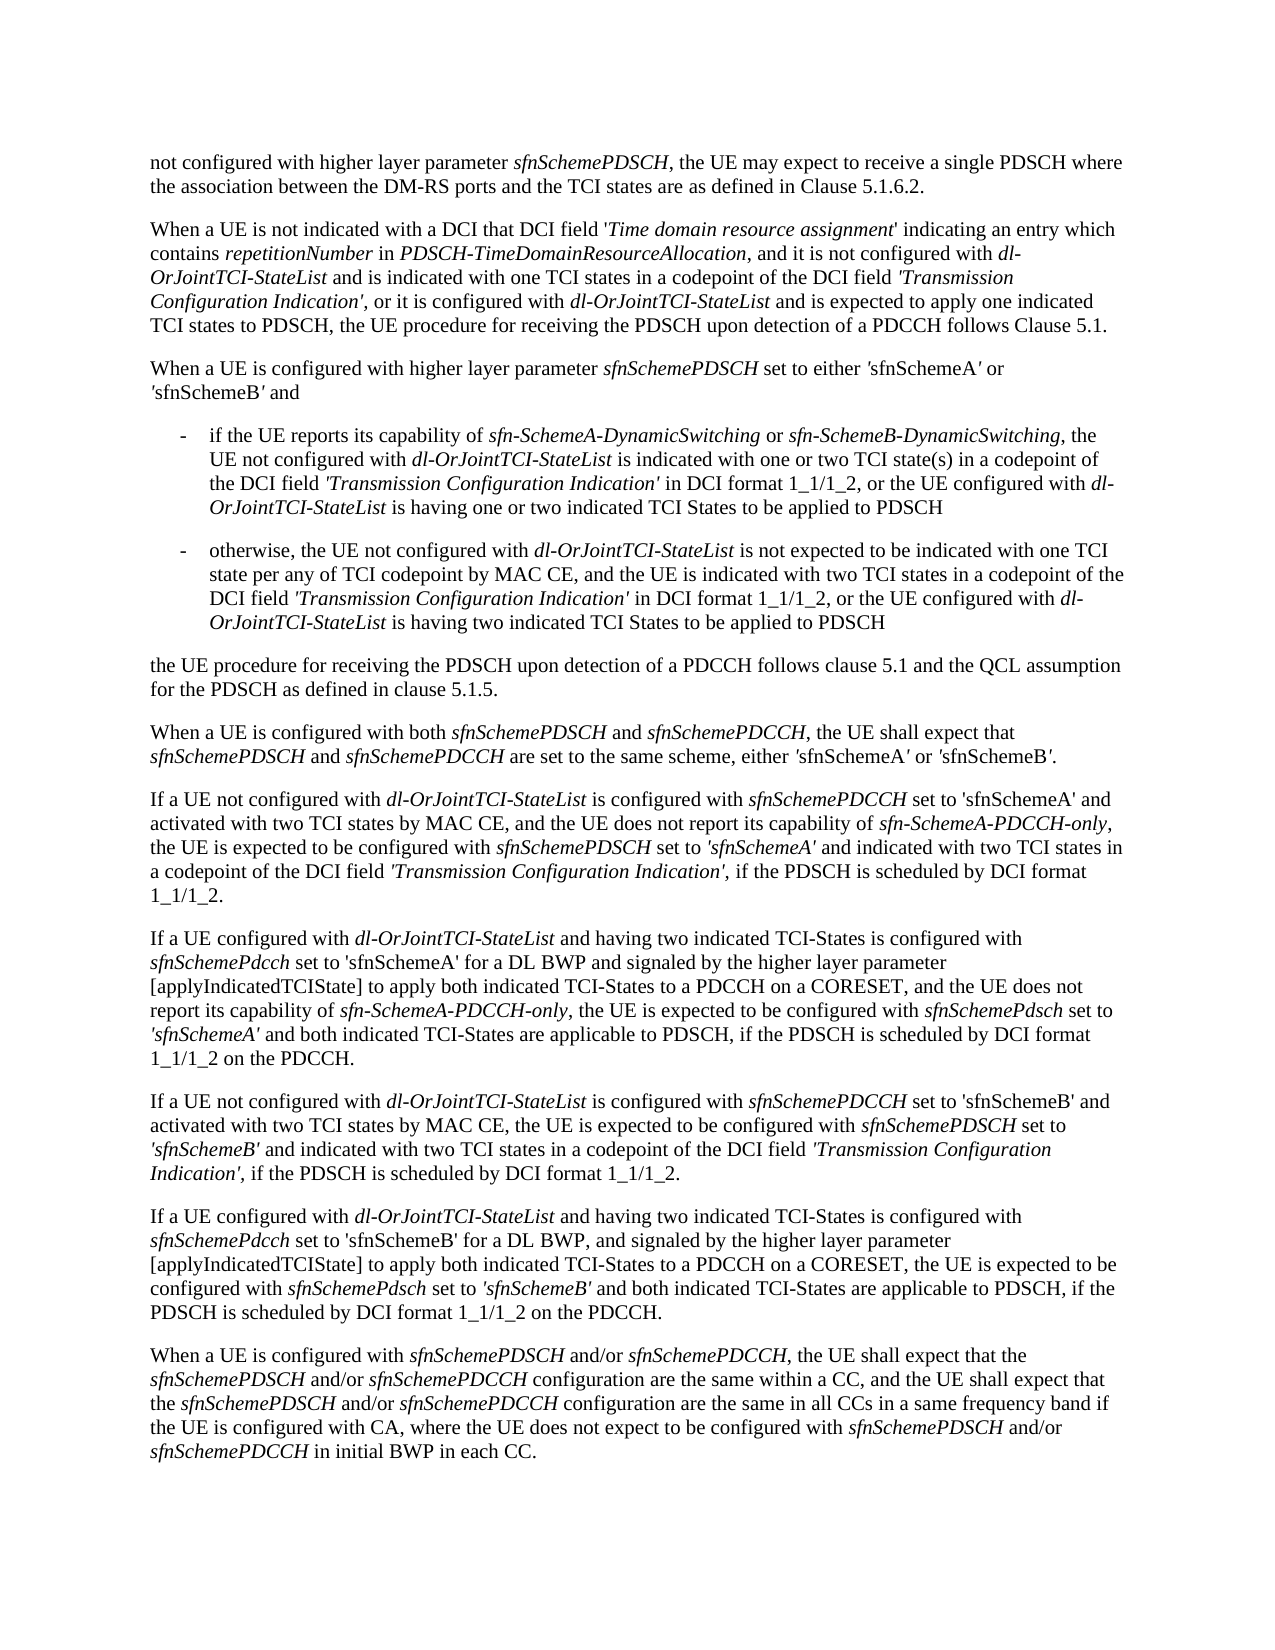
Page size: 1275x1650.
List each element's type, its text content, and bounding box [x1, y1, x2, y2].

text If a UE not configured with dl-OrJointTCI-StateList is configured with sfnSchemePDCCH set to 'sfnSchemeB' and activated with two TCI states by MAC CE, the UE is expected to be configured with sfnSchemePDSCH set to 'sfnSchemeB' and indicated with two TCI states in a codepoint of the DCI field 'Transmission Configuration Indication', if the PDSCH is scheduled by DCI format 1_1/1_2. [150, 1089, 1125, 1185]
text the UE procedure for receiving the PDSCH upon detection of a PDCCH follows clause 5.1 and the QCL assumption for the PDSCH as defined in clause 5.1.5. [150, 653, 1125, 701]
text If a UE configured with dl-OrJointTCI-StateList and having two indicated TCI-States is configured with sfnSchemePdcch set to 'sfnSchemeB' for a DL BWP, and signaled by the higher layer parameter [applyIndicatedTCIState] to apply both indicated TCI-States to a PDCCH on a CORESET, the UE is expected to be configured with sfnSchemePdsch set to 'sfnSchemeB' and both indicated TCI-States are applicable to PDSCH, if the PDSCH is scheduled by DCI format 1_1/1_2 on the PDCCH. [150, 1204, 1125, 1324]
text If a UE not configured with dl-OrJointTCI-StateList is configured with sfnSchemePDCCH set to 'sfnSchemeA' and activated with two TCI states by MAC CE, and the UE does not report its capability of sfn-SchemeA-PDCCH-only, the UE is expected to be configured with sfnSchemePDSCH set to 'sfnSchemeA' and indicated with two TCI states in a codepoint of the DCI field 'Transmission Configuration Indication', if the PDSCH is scheduled by DCI format 1_1/1_2. [150, 787, 1125, 907]
text - if the UE reports its capability of sfn-SchemeA-DynamicSwitching or sfn-SchemeB-DynamicSwitching, the UE not configured with dl-OrJointTCI-StateList is indicated with one or two TCI state(s) in a codepoint of the DCI field 'Transmission Configuration Indication' in DCI format 1_1/1_2, or the UE configured with dl-OrJointTCI-StateList is having one or two indicated TCI States to be applied to PDSCH [179, 423, 1125, 519]
text If a UE configured with dl-OrJointTCI-StateList and having two indicated TCI-States is configured with sfnSchemePdcch set to 'sfnSchemeA' for a DL BWP and signaled by the higher layer parameter [applyIndicatedTCIState] to apply both indicated TCI-States to a PDCCH on a CORESET, and the UE does not report its capability of sfn-SchemeA-PDCCH-only, the UE is expected to be configured with sfnSchemePdsch set to 'sfnSchemeA' and both indicated TCI-States are applicable to PDSCH, if the PDSCH is scheduled by DCI format 1_1/1_2 on the PDCCH. [150, 926, 1125, 1070]
text When a UE is configured with sfnSchemePDSCH and/or sfnSchemePDCCH, the UE shall expect that the sfnSchemePDSCH and/or sfnSchemePDCCH configuration are the same within a CC, and the UE shall expect that the sfnSchemePDSCH and/or sfnSchemePDCCH configuration are the same in all CCs in a same frequency band if the UE is configured with CA, where the UE does not expect to be configured with sfnSchemePDSCH and/or sfnSchemePDCCH in initial BWP in each CC. [150, 1343, 1125, 1463]
text - otherwise, the UE not configured with dl-OrJointTCI-StateList is not expected to be indicated with one TCI state per any of TCI codepoint by MAC CE, and the UE is indicated with two TCI states in a codepoint of the DCI field 'Transmission Configuration Indication' in DCI format 1_1/1_2, or the UE configured with dl-OrJointTCI-StateList is having two indicated TCI States to be applied to PDSCH [179, 538, 1125, 634]
text When a UE is configured with both sfnSchemePDSCH and sfnSchemePDCCH, the UE shall expect that sfnSchemePDSCH and sfnSchemePDCCH are set to the same scheme, either 'sfnSchemeA' or 'sfnSchemeB'. [150, 720, 1125, 768]
text When a UE is configured with higher layer parameter sfnSchemePDSCH set to either 'sfnSchemeA' or 'sfnSchemeB' and [150, 356, 1125, 404]
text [150, 150, 1125, 198]
text When a UE is not indicated with a DCI that DCI field 'Time domain resource assignment' indicating an entry which contains repetitionNumber in PDSCH-TimeDomainResourceAllocation, and it is not configured with dl-OrJointTCI-StateList and is indicated with one TCI states in a codepoint of the DCI field 'Transmission Configuration Indication', or it is configured with dl-OrJointTCI-StateList and is expected to apply one indicated TCI states to PDSCH, the UE procedure for receiving the PDSCH upon detection of a PDCCH follows Clause 5.1. [150, 217, 1125, 337]
